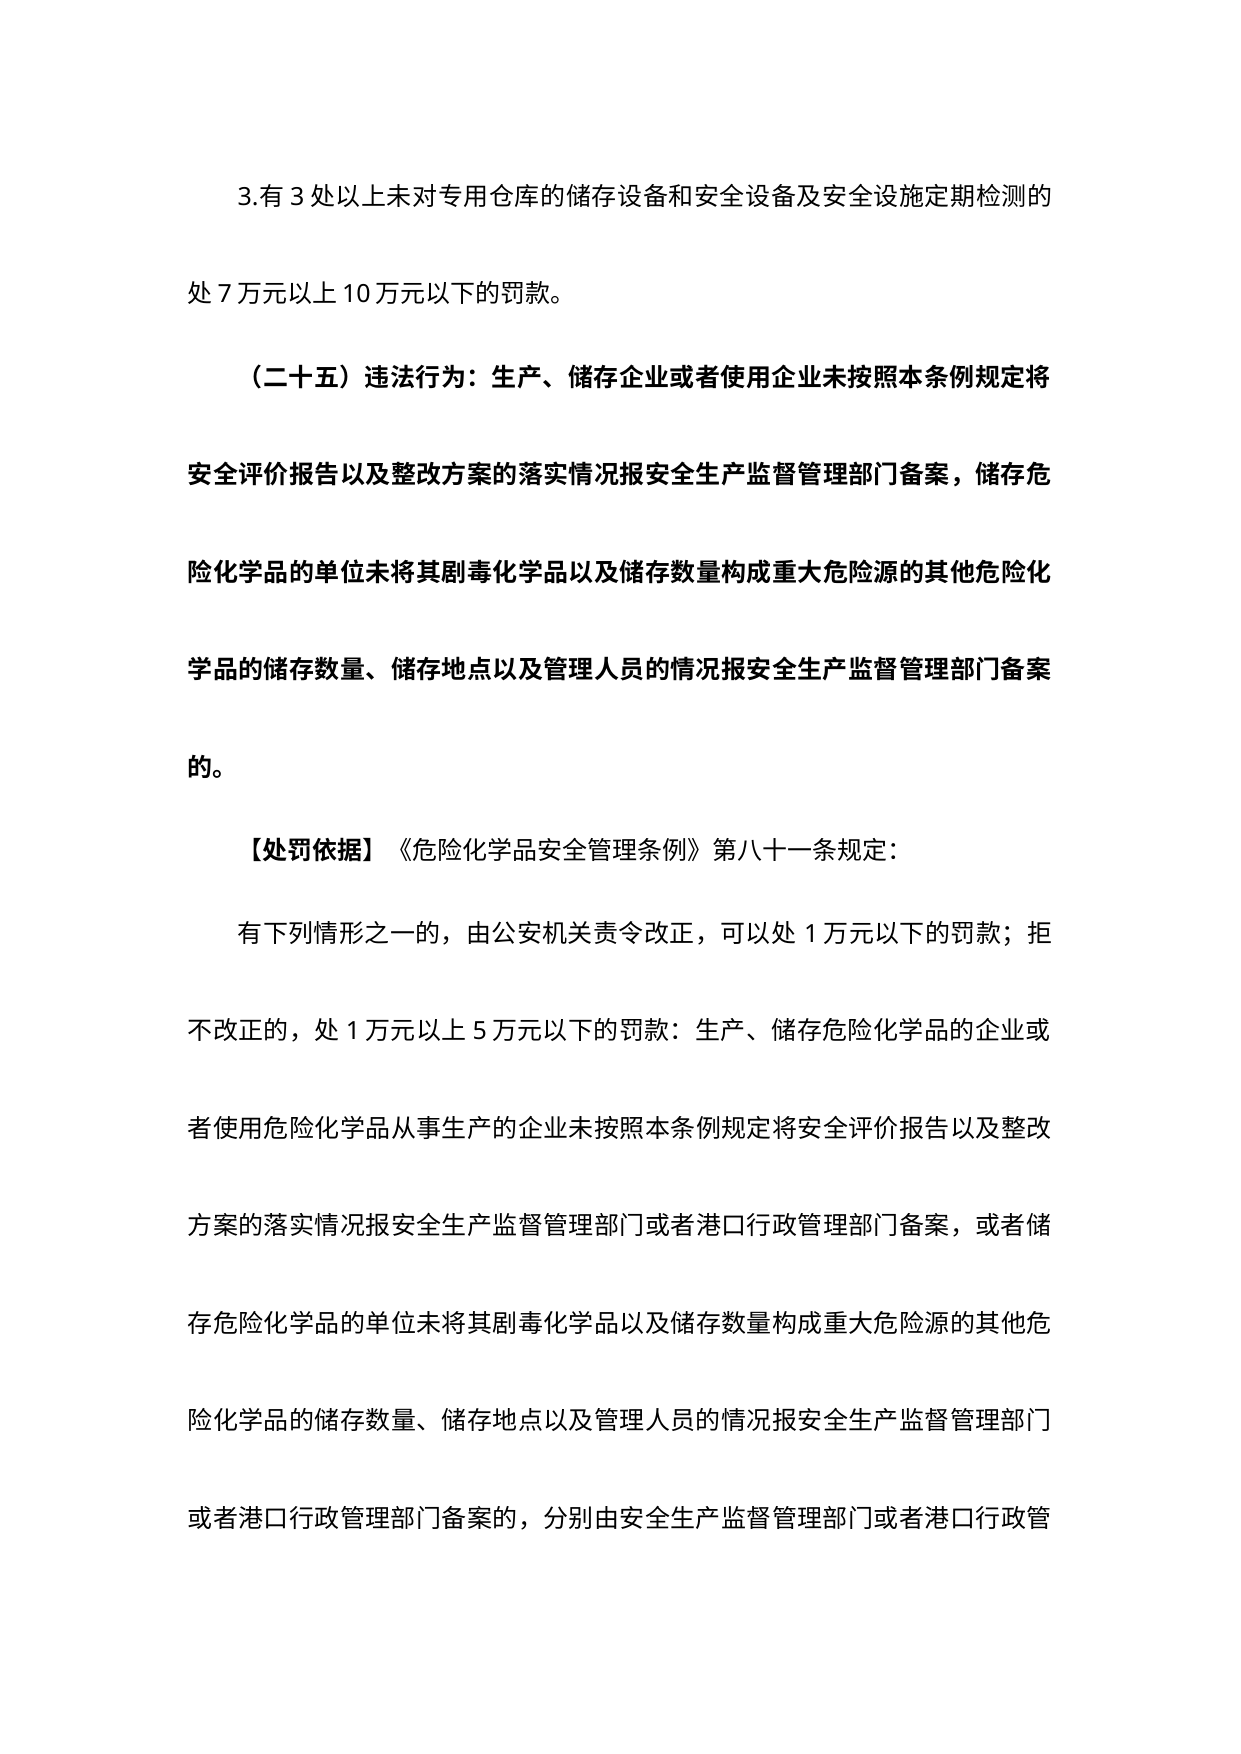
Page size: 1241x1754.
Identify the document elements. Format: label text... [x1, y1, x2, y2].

text 3.有3处以上未对专用仓库的储存设备和安全设备及安全设施定期检测的，处7万元以上10万元以下的罚款。 [187, 162, 1053, 324]
text （二十五）违法行为：生产、储存企业或者使用企业未按照本条例规定将安全评价报告以及整改方案的落实情况报安全生产监督管理部门备案，储存危险化学品的单位未将其剧毒化学品以及储存数量构成重大危险源的其他危险化学品的储存数量、储存地点以及管理人员的情况报安全生产监督管理部门备案的。 [187, 343, 1053, 798]
text 【处罚依据】《危险化学品安全管理条例》第八十一条规定： [187, 816, 1053, 881]
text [187, 899, 1053, 1549]
